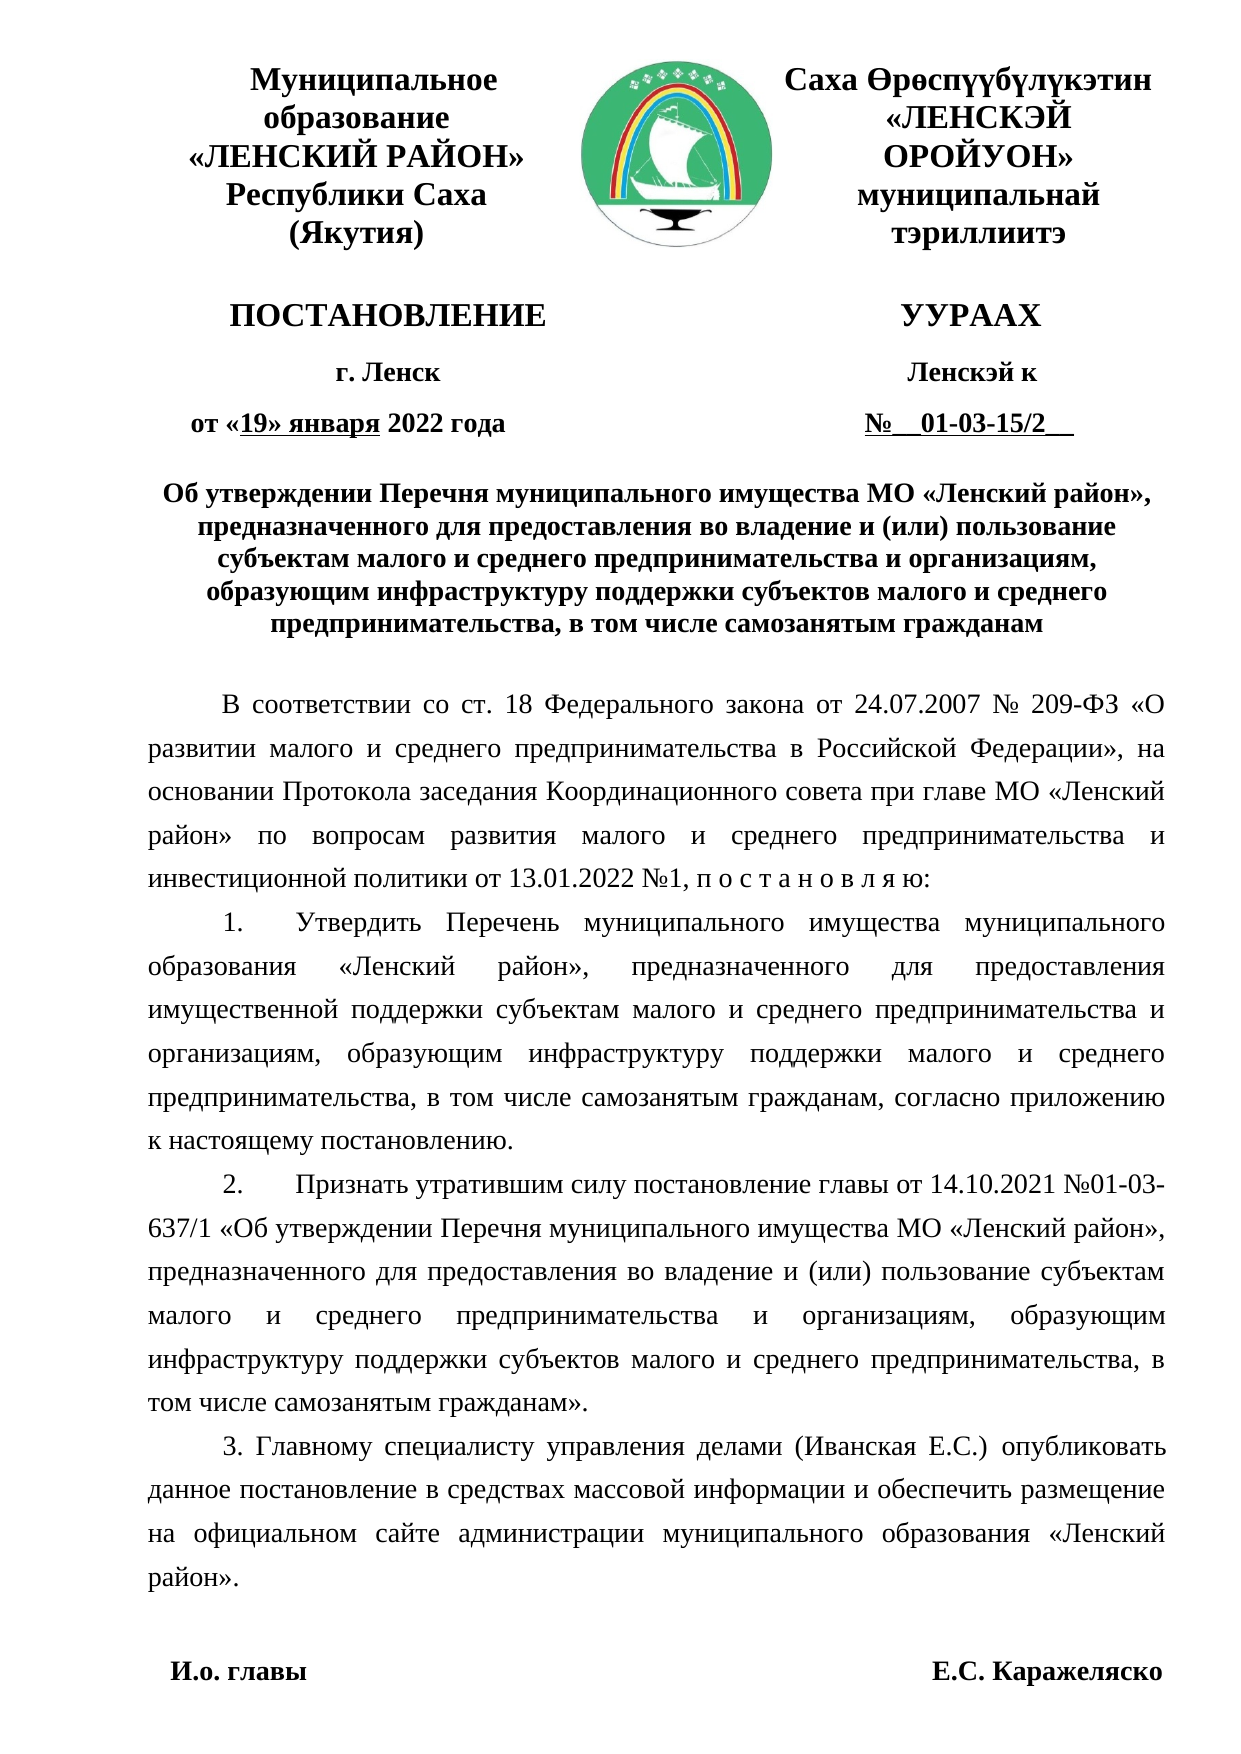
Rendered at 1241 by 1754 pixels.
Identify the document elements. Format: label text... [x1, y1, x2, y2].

text В соответствии со ст. 18 Федерального закона от 24.07.2007 № 209-ФЗ «О развитии малого и среднего предпринимательства в Российской Федерации», на основании Протокола заседания Координационного совета при главе МО «Ленский район» по вопросам развития малого и среднего предпринимательства и инвестиционной политики от 13.01.2022 №1, п о с т а н о в л я ю: [148, 687, 1167, 894]
table_cell Ленскэй к [632, 355, 1159, 407]
table_header УУРААХ [632, 295, 1159, 355]
table_header И.о. главы [159, 1654, 637, 1705]
table_header ПОСТАНОВЛЕНИЕ [144, 295, 632, 355]
table_header [568, 59, 779, 266]
table_header Е.С. Каражеляско [637, 1654, 1174, 1705]
picture [579, 59, 774, 248]
table_cell г. Ленск [144, 355, 632, 407]
text 3. Главному специалисту управления делами (Иванская Е.С.) опубликовать данное постановление в средствах массовой информации и обеспечить размещение на официальном сайте администрации муниципального образования «Ленский район». [148, 1429, 1167, 1592]
text Об утверждении Перечня муниципального имущества МО «Ленский район», предназначенного для предоставления во владение и (или) пользование субъектам малого и среднего предпринимательства и организациям, образующим инфраструктуру поддержки субъектов малого и среднего предпринимательства, в том числе самозанятым гражданам [148, 476, 1167, 638]
list Утвердить Перечень муниципального имущества муниципального образования «Ленский район», предназначенного для предоставления имущественной поддержки субъектам малого и среднего предпринимательства и организациям, образующим инфраструктуру поддержки малого и среднего предпринимательства, в том числе самозанятым гражданам, согласно приложению к настоящему постановлению. [148, 905, 1167, 1156]
table_header Муниципальное образование «ЛЕНСКИЙ РАЙОН» Республики Саха (Якутия) [144, 59, 568, 266]
table_cell от «19» января 2022 года №__01-03-15/2__ [144, 407, 1159, 476]
list Признать утратившим силу постановление главы от 14.10.2021 №01-03-637/1 «Об утверждении Перечня муниципального имущества МО «Ленский район», предназначенного для предоставления во владение и (или) пользование субъектам малого и среднего предпринимательства и организациям, образующим инфраструктуру поддержки субъектов малого и среднего предпринимательства, в том числе самозанятым гражданам». [148, 1167, 1167, 1418]
table_header Саха Өрөспүүбүлүкэтин «ЛЕНСКЭЙ ОРОЙУОН» муниципальнай тэриллиитэ [779, 59, 1178, 266]
